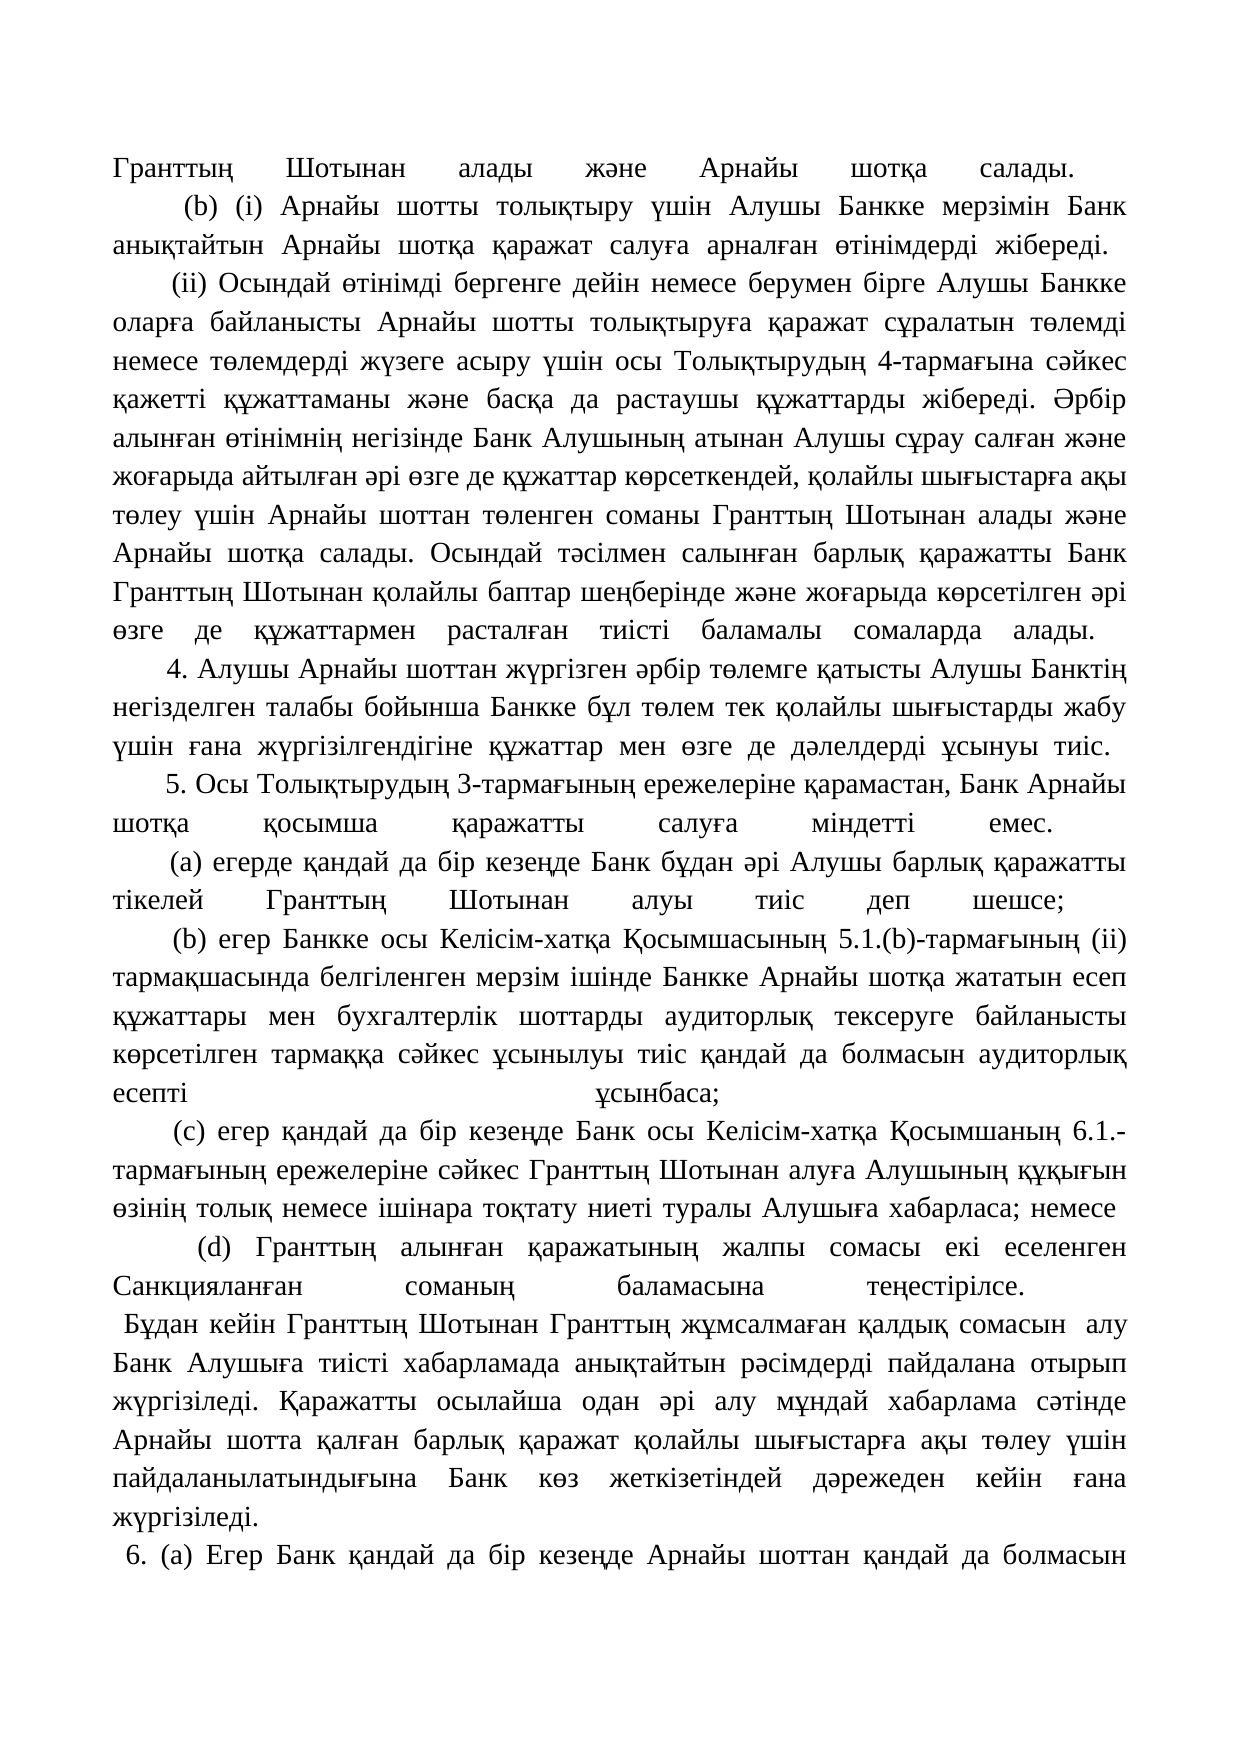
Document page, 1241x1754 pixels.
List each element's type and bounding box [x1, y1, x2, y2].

text [112, 150, 1128, 1571]
